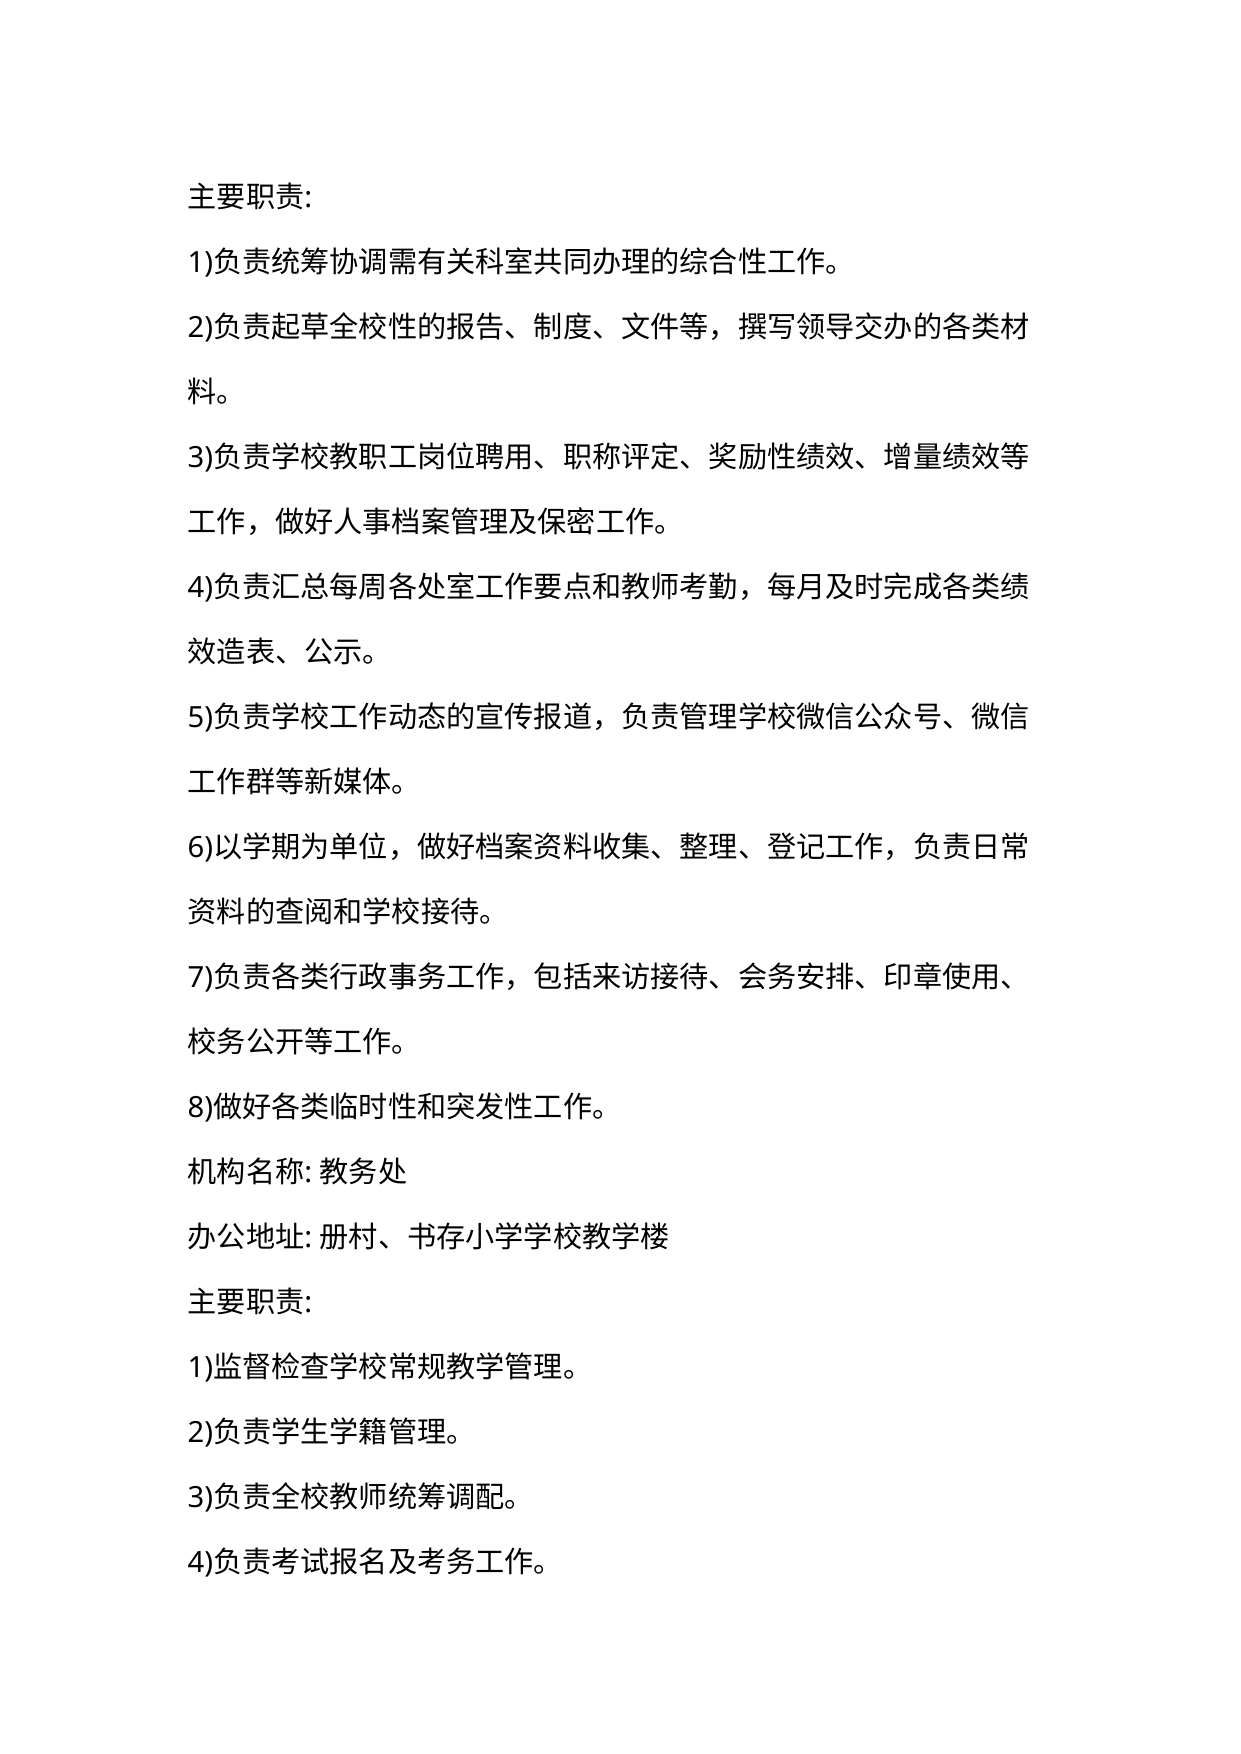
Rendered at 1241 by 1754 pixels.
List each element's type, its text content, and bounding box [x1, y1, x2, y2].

text 4)负责汇总每周各处室工作要点和教师考勤，每月及时完成各类绩效造表、公示。 [187, 552, 1053, 682]
text 7)负责各类行政事务工作，包括来访接待、会务安排、印章使用、校务公开等工作。 [187, 942, 1053, 1072]
text 2)负责起草全校性的报告、制度、文件等，撰写领导交办的各类材料。 [187, 292, 1053, 422]
text 6)以学期为单位，做好档案资料收集、整理、登记工作，负责日常资料的查阅和学校接待。 [187, 812, 1053, 942]
text 8)做好各类临时性和突发性工作。 [187, 1072, 1053, 1137]
text 3)负责学校教职工岗位聘用、职称评定、奖励性绩效、增量绩效等工作，做好人事档案管理及保密工作。 [187, 422, 1053, 552]
text 主要职责: [187, 1267, 1053, 1332]
text 2)负责学生学籍管理。 [187, 1397, 1053, 1462]
text 1)监督检查学校常规教学管理。 [187, 1332, 1053, 1397]
text 3)负责全校教师统筹调配。 [187, 1462, 1053, 1527]
text 5)负责学校工作动态的宣传报道，负责管理学校微信公众号、微信工作群等新媒体。 [187, 682, 1053, 812]
text 办公地址: 册村、书存小学学校教学楼 [187, 1202, 1053, 1267]
text 机构名称: 教务处 [187, 1137, 1053, 1202]
text 1)负责统筹协调需有关科室共同办理的综合性工作。 [187, 227, 1053, 292]
text 4)负责考试报名及考务工作。 [187, 1527, 1053, 1592]
text 主要职责: [187, 162, 1053, 227]
